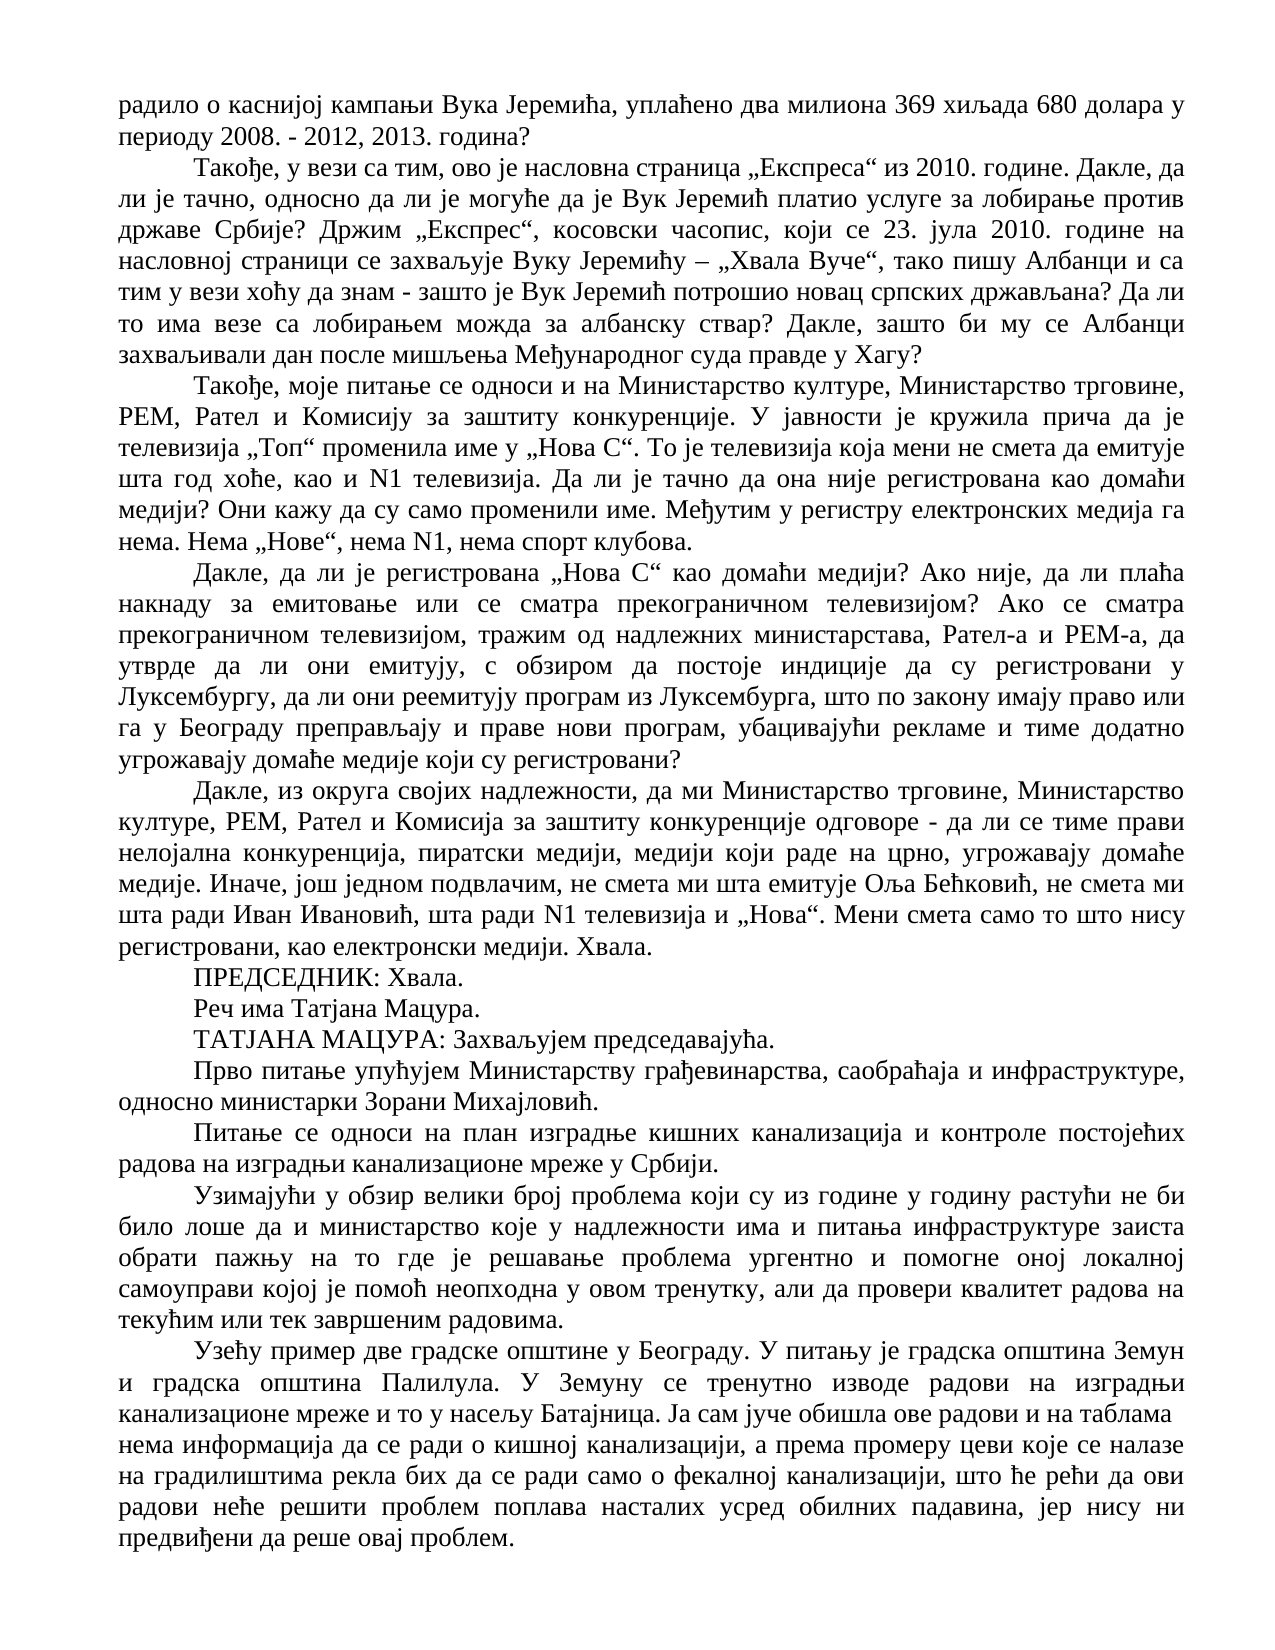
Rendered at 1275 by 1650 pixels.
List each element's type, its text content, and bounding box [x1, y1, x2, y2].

text Такође, моје питање се односи и на Министарство културе, Министарство трговине, РЕМ, Рател и Комисију за заштиту конкуренције. У јавности је кружила прича да је телевизија „Топ“ променила име у „Нова С“. То је телевизија која мени не смета да емитује шта год хоће, као и N1 телевизија. Да ли је тачно да она није регистрована као домаћи медији? Они кажу да су само променили име. Међутим у регистру електронских медија га нема. Нема „Нове“, нема N1, нема спорт клубова. [118, 369, 1186, 556]
text Прво питање упућујем Министарству грађевинарства, саобраћаја и инфраструктуре, односно министарки Зорани Михајловић. [118, 1054, 1186, 1116]
text ПРЕДСЕДНИК: Хвала. [118, 961, 1186, 992]
text Узећу пример две градске општине у Београду. У питању је градска општина Земун и градска општина Палилула. У Земуну се тренутно изводе радови на изградњи канализационе мреже и то у насељу Батајница. Ја сам јуче обишла ове радови и на таблама [118, 1334, 1186, 1428]
text Дакле, да ли је регистрована „Нова С“ као домаћи медији? Ако није, да ли плаћа накнаду за емитовање или се сматра прекограничном телевизијом? Ако се сматра прекограничном телевизијом, тражим од надлежних министарстава, Рател-а и РЕМ-а, да утврде да ли они емитују, с обзиром да постоје индиције да су регистровани у Луксембургу, да ли они реемитују програм из Луксембурга, што по закону имају право или га у Београду преправљају и праве нови програм, убацивајући рекламе и тиме додатно угрожавају домаће медије који су регистровани? [118, 556, 1186, 774]
text ТАТЈАНА МАЦУРА: Захваљујем председавајућа. [118, 1023, 1186, 1054]
text Дакле, из округа својих надлежности, да ми Министарство трговине, Министарство културе, РЕМ, Рател и Комисија за заштиту конкуренције одговоре - да ли се тиме прави нелојална конкуренција, пиратски медији, медији који раде на црно, угрожавају домаће медије. Иначе, још једном подвлачим, не смета ми шта емитује Оља Бећковић, не смета ми шта ради Иван Ивановић, шта ради N1 телевизија и „Нова“. Мени смета само то што нису регистровани, као електронски медији. Хвала. [118, 774, 1186, 961]
text нема информација да се ради о кишној канализацији, а према промеру цеви које се налазе на градилиштима рекла бих да се ради само о фекалној канализацији, што ће рећи да ови радови неће решити проблем поплава насталих усред обилних падавина, јер нису ни предвиђени да реше овај проблем. [118, 1428, 1186, 1552]
text Узимајући у обзир велики број проблема који су из године у годину растући не би било лоше да и министарство које у надлежности има и питања инфраструктуре заиста обрати пажњу на то где је решавање проблема ургентно и помогне оној локалној самоуправи којој је помоћ неопходна у овом тренутку, али да провери квалитет радова на текућим или тек завршеним радовима. [118, 1179, 1186, 1334]
text Питање се односи на план изградње кишних канализација и контроле постојећих радова на изградњи канализационе мреже у Србији. [118, 1116, 1186, 1179]
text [118, 89, 1186, 151]
text Реч има Татјана Мацура. [118, 992, 1186, 1023]
text Такође, у вези са тим, ово је насловна страница „Експреса“ из 2010. године. Дакле, да ли је тачно, односно да ли је могуће да је Вук Јеремић платио услуге за лобирање против државе Србије? Држим „Експрес“, косовски часопис, који се 23. јула 2010. године на насловној страници се захваљује Вуку Јеремићу – „Хвала Вуче“, тако пишу Албанци и са тим у вези хоћу да знам - зашто је Вук Јеремић потрошио новац српских држављана? Да ли то има везе са лобирањем можда за албанску ствар? Дакле, зашто би му се Албанци захваљивали дан после мишљења Међународног суда правде у Хагу? [118, 151, 1186, 369]
